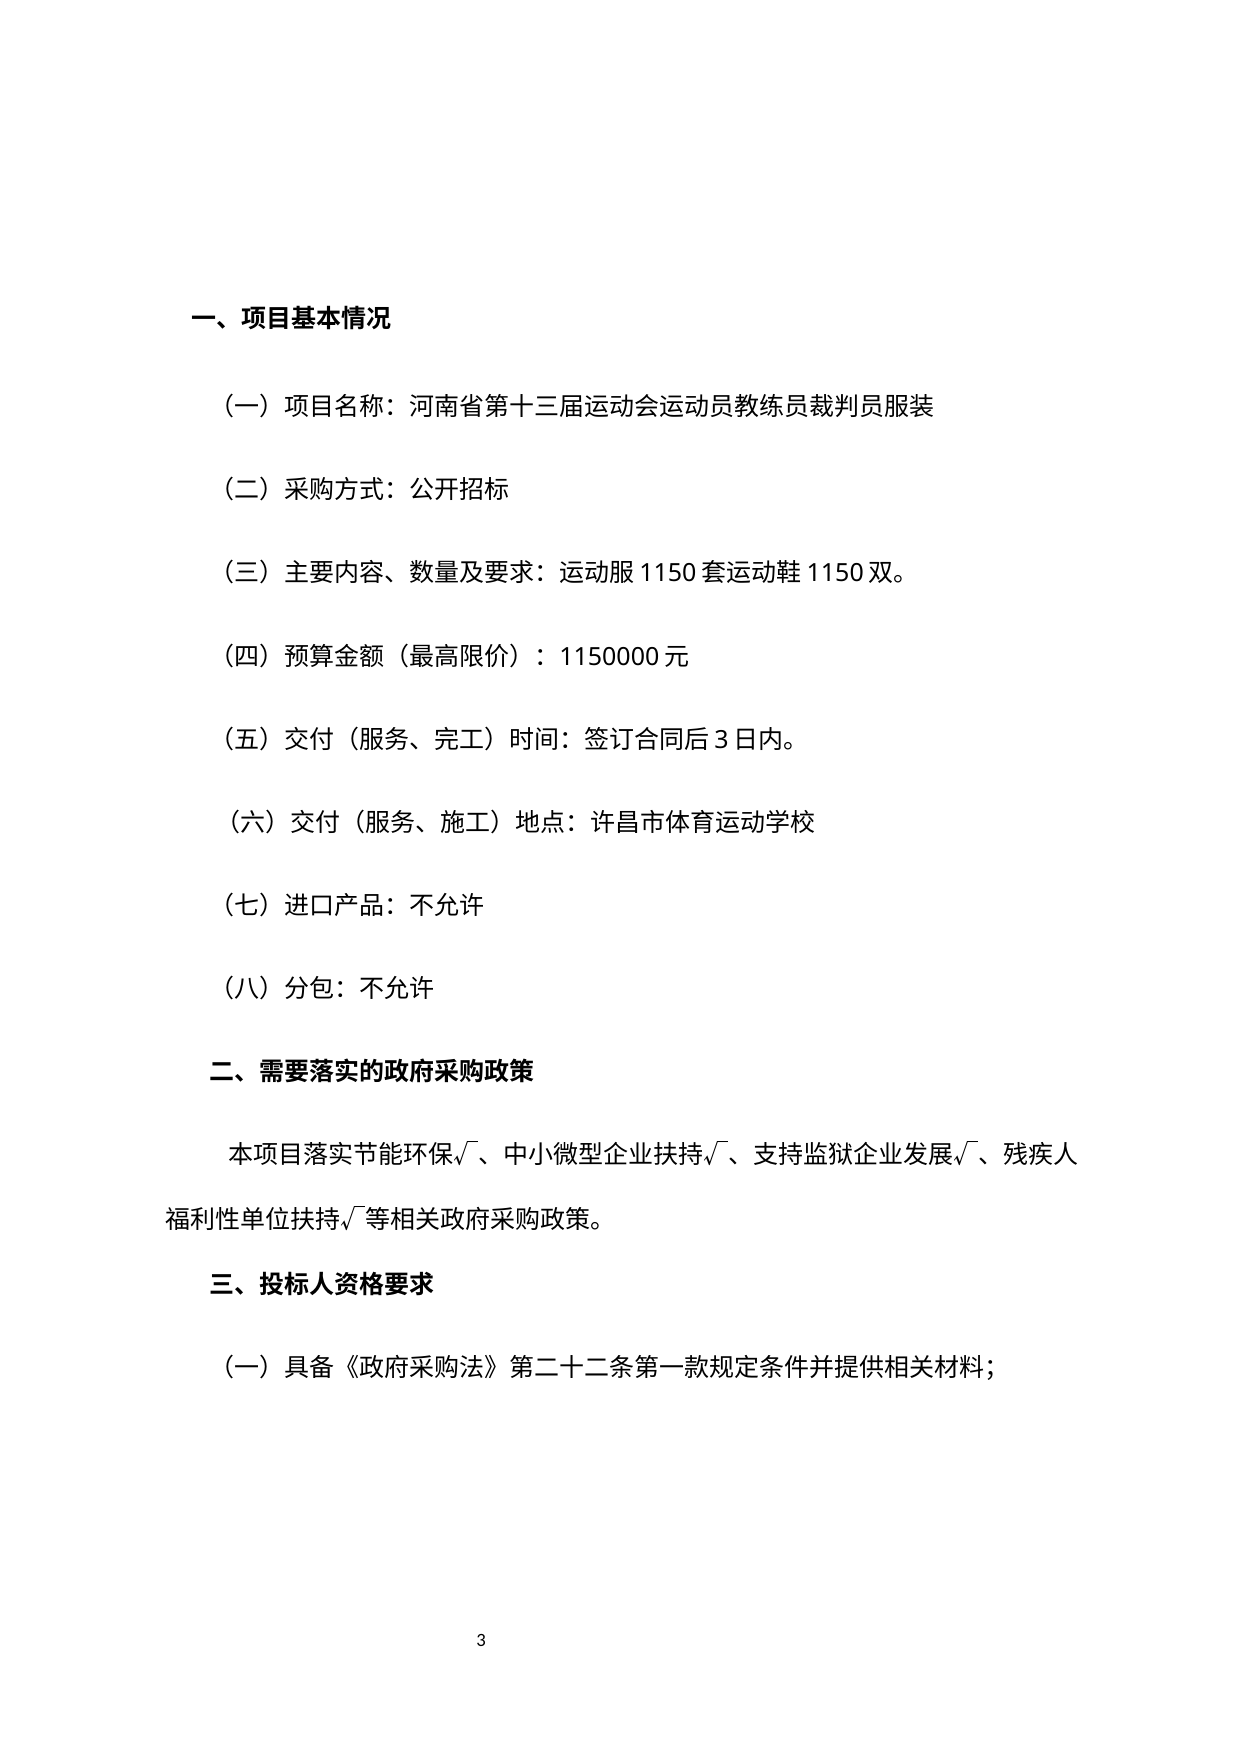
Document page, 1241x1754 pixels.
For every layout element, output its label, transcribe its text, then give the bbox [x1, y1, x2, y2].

text 二、需要落实的政府采购政策 [165, 1037, 1087, 1102]
text （七）进口产品：不允许 [165, 871, 1087, 936]
text （四）预算金额（最高限价）：1150000元 [165, 622, 1087, 687]
text 本项目落实节能环保√、中小微型企业扶持√、支持监狱企业发展√、残疾人福利性单位扶持√等相关政府采购政策。 [165, 1120, 1087, 1250]
text （六）交付（服务、施工）地点：许昌市体育运动学校 [165, 788, 1087, 853]
text （八）分包：不允许 [165, 954, 1087, 1019]
text 三、投标人资格要求 [165, 1250, 1087, 1315]
text （三）主要内容、数量及要求：运动服1150套运动鞋1150双。 [165, 538, 1087, 603]
text （一）具备《政府采购法》第二十二条第一款规定条件并提供相关材料； [165, 1333, 1087, 1398]
text （五）交付（服务、完工）时间：签订合同后3日内。 [165, 705, 1087, 770]
text （一）项目名称：河南省第十三届运动会运动员教练员裁判员服装 [165, 372, 1087, 437]
text （二）采购方式：公开招标 [165, 455, 1087, 520]
text 一、项目基本情况 [165, 284, 1087, 349]
